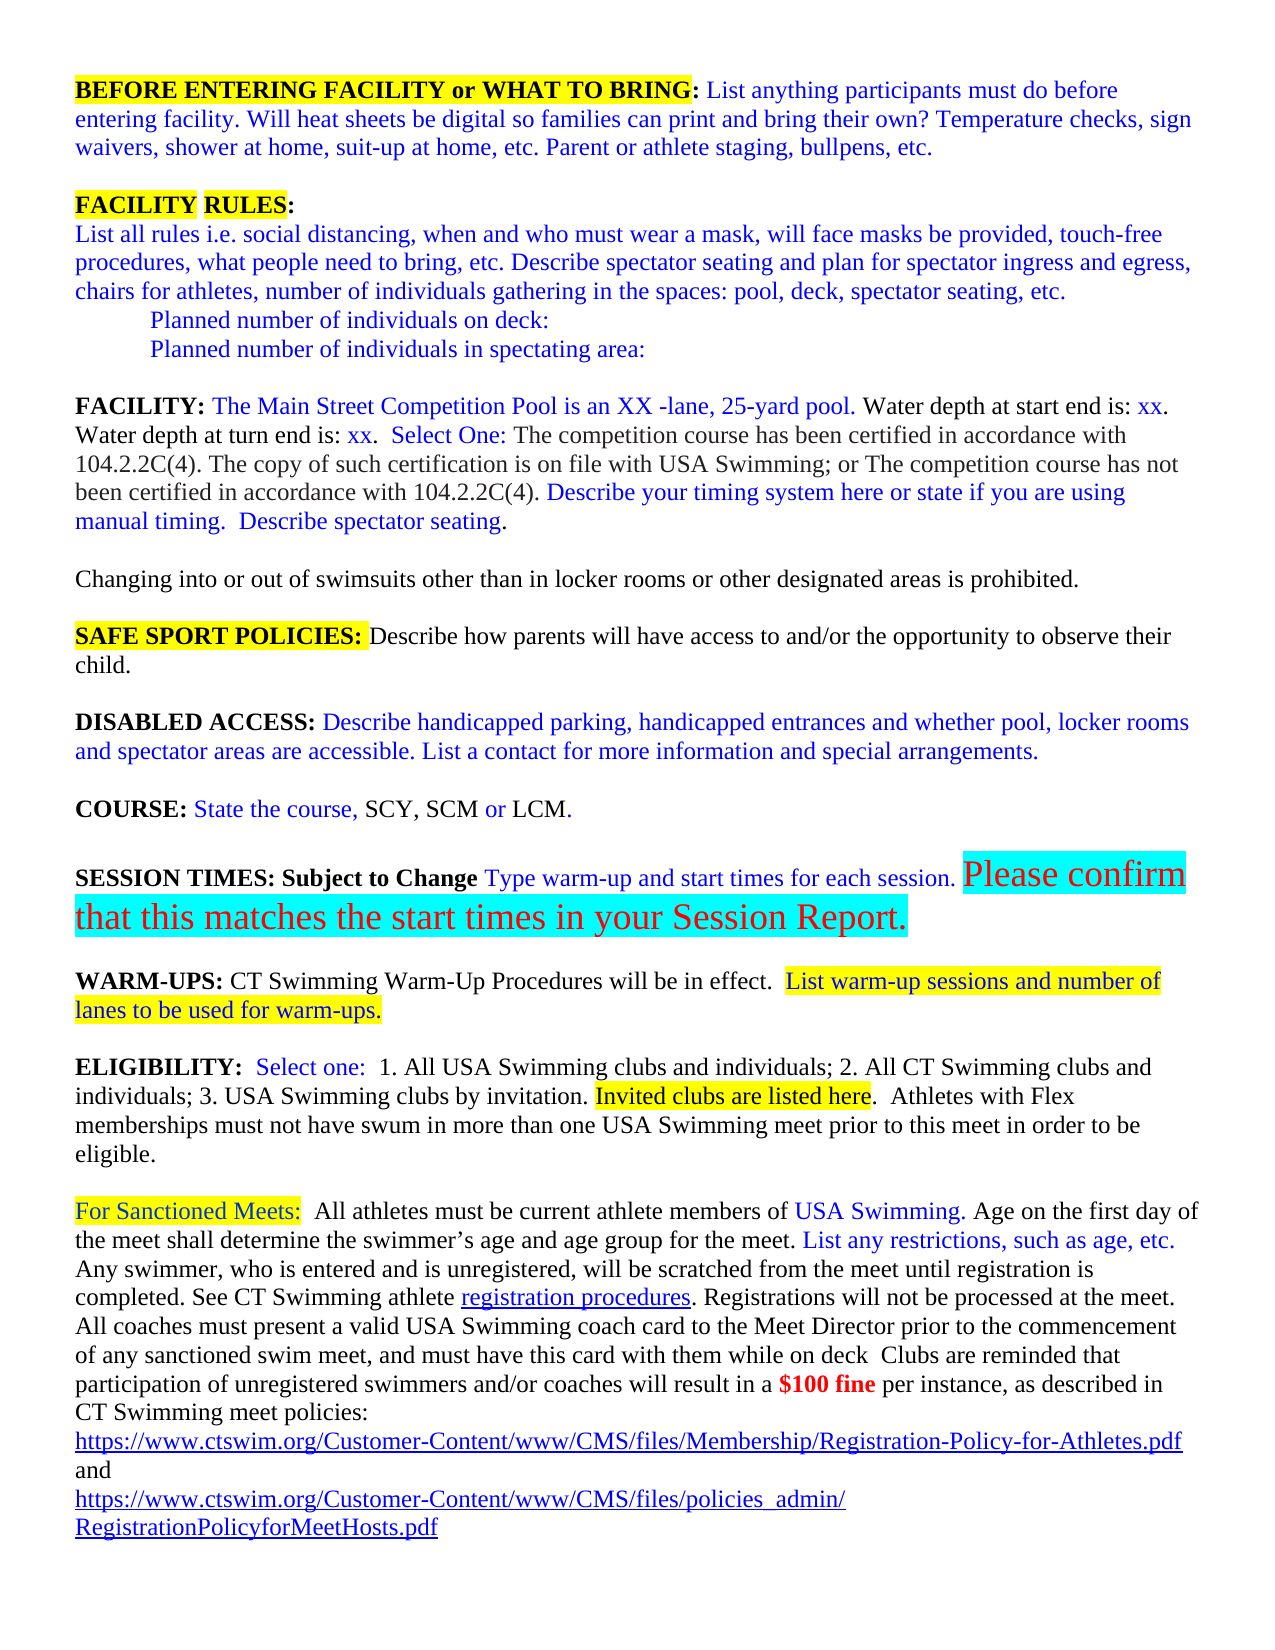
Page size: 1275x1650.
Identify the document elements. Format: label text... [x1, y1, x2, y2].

text Changing into or out of swimsuits other than in locker rooms or other designated areas is prohibited. [75, 564, 1200, 592]
text For Sanctioned Meets: All athletes must be current athlete members of USA Swimming. Age on the first day of the meet shall determine the swimmer’s age and age group for the meet. List any restrictions, such as age, etc. Any swimmer, who is entered and is unregistered, will be scratched from the meet until registration is completed. See CT Swimming athlete registration procedures. Registrations will not be processed at the meet. All coaches must present a valid USA Swimming coach card to the Meet Director prior to the commencement of any sanctioned swim meet, and must have this card with them while on deck Clubs are reminded that participation of unregistered swimmers and/or coaches will result in a $100 fine per instance, as described in CT Swimming meet policies: https://www.ctswim.org/Customer-Content/www/CMS/files/Membership/Registration-Policy-for-Athletes.pdf and https://www.ctswim.org/Customer-Content/www/CMS/files/policies_admin/RegistrationPolicyforMeetHosts.pdf [75, 1196, 1200, 1541]
text FACILITY RULES: [287, 190, 1200, 219]
text COURSE: State the course, SCY, SCM or LCM. [75, 794, 1200, 822]
text List all rules i.e. social distancing, when and who must wear a mask, will face masks be provided, touch-free procedures, what people need to bring, etc. Describe spectator seating and plan for spectator ingress and egress, chairs for athletes, number of individuals gathering in the spaces: pool, deck, spectator seating, etc. [75, 219, 1200, 305]
text WARM-UPS: CT Swimming Warm-Up Procedures will be in effect. List warm-up sessions and number of lanes to be used for warm-ups. [75, 966, 1200, 1024]
text ELIGIBILITY: Select one: 1. All USA Swimming clubs and individuals; 2. All CT Swimming clubs and individuals; 3. USA Swimming clubs by invitation. Invited clubs are listed here. Athletes with Flex memberships must not have swum in more than one USA Swimming meet prior to this meet in order to be eligible. [75, 1052, 1200, 1167]
text DISABLED ACCESS: Describe handicapped parking, handicapped entrances and whether pool, locker rooms and spectator areas are accessible. List a contact for more information and special arrangements. [75, 707, 1200, 765]
text FACILITY: The Main Street Competition Pool is an XX -lane, 25-yard pool. Water depth at start end is: xx. Water depth at turn end is: xx. Select One: The competition course has been certified in accordance with 104.2.2C(4). The copy of such certification is on file with USA Swimming; or The competition course has not been certified in accordance with 104.2.2C(4). Describe your timing system here or state if you are using manual timing. Describe spectator seating. [75, 391, 1200, 535]
text Planned number of individuals on deck: [150, 305, 1200, 334]
text BEFORE ENTERING FACILITY or WHAT TO BRING: List anything participants must do before entering facility. Will heat sheets be digital so families can print and bring their own? Temperature checks, sign waivers, shower at home, suit-up at home, etc. Parent or athlete staging, bullpens, etc. [75, 75, 1200, 161]
text Planned number of individuals in spectating area: [150, 334, 1200, 362]
text SAFE SPORT POLICIES: Describe how parents will have access to and/or the opportunity to observe their child. [75, 621, 1200, 679]
text SESSION TIMES: Subject to Change Type warm-up and start times for each session. Please confirm that this matches the start times in your Session Report. [75, 851, 1200, 937]
